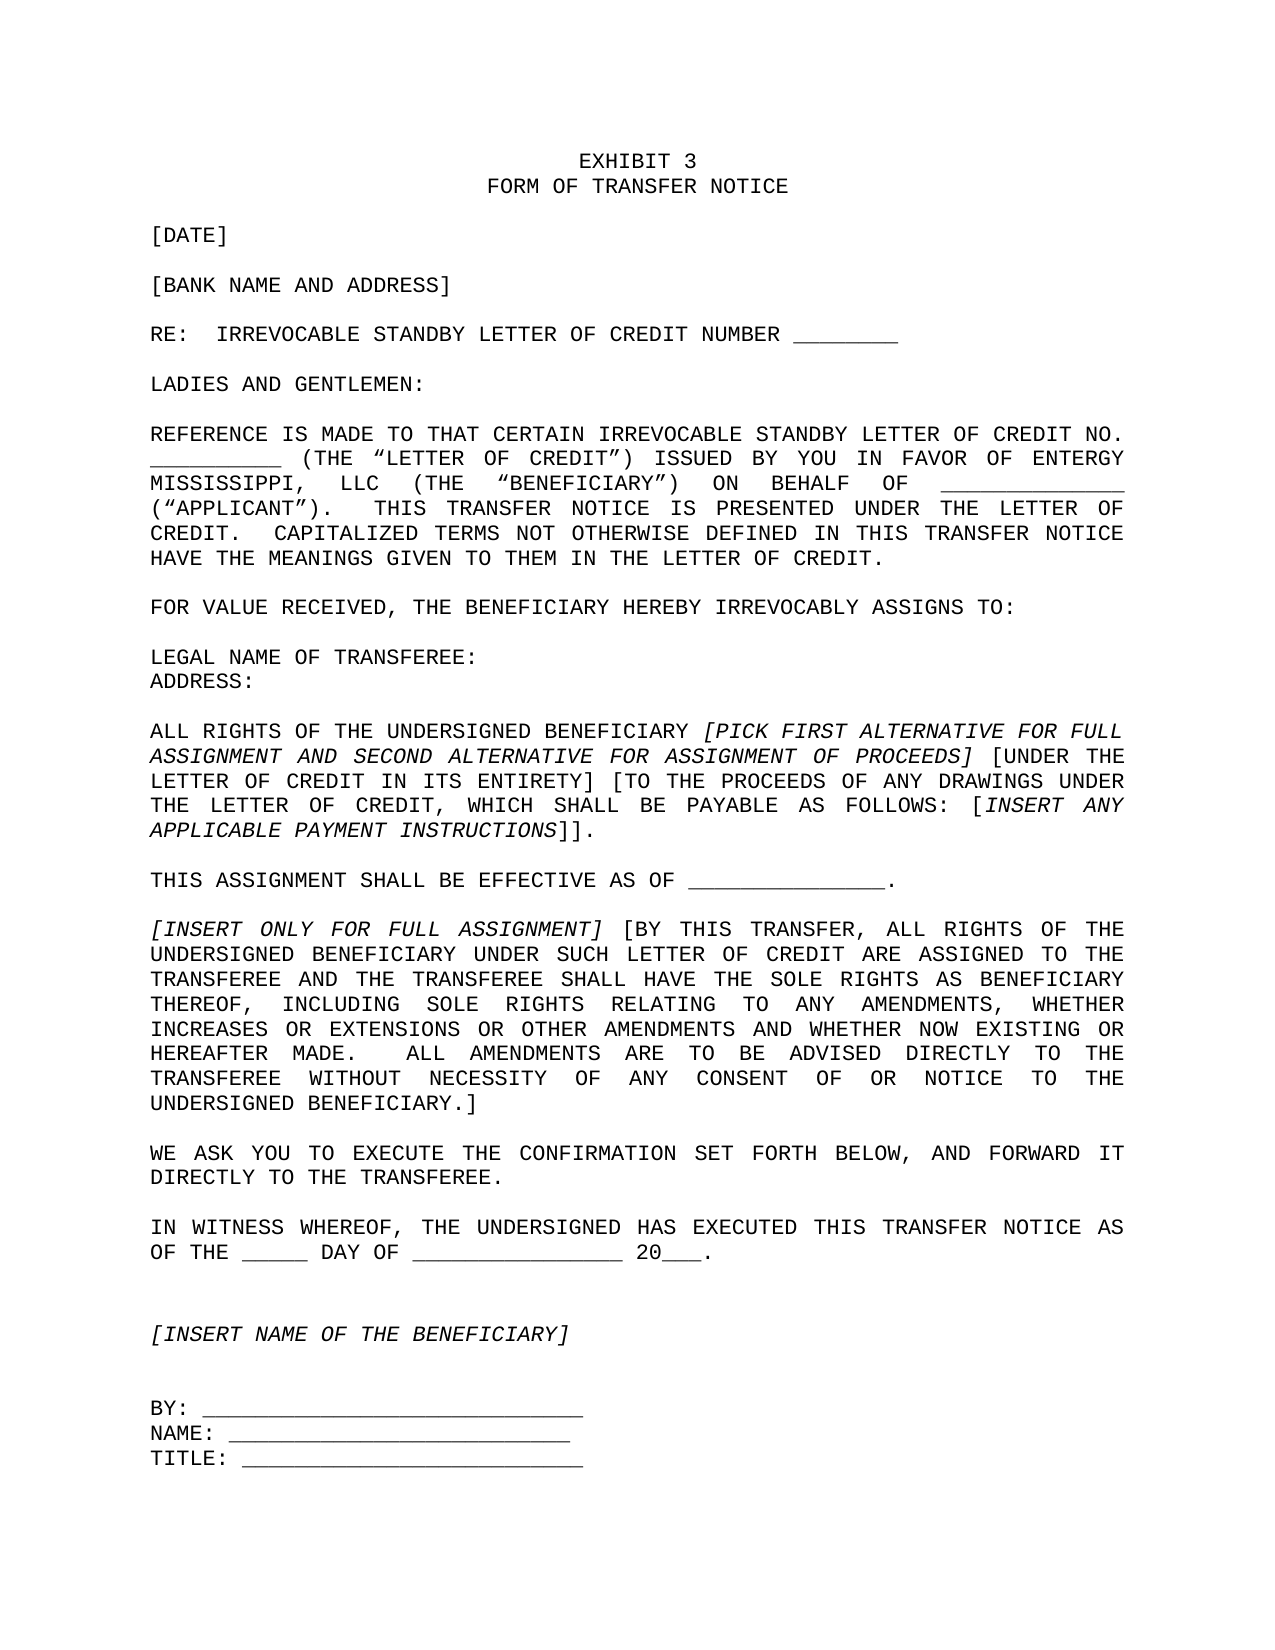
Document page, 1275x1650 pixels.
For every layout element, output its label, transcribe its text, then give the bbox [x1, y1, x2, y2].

text [DATE] [150, 224, 1125, 249]
text WE ASK YOU TO EXECUTE THE CONFIRMATION SET FORTH BELOW, AND FORWARD IT DIRECTLY TO THE TRANSFEREE. [150, 1142, 1125, 1191]
text THIS ASSIGNMENT SHALL BE EFFECTIVE AS OF _______________. [150, 869, 1125, 894]
text [BANK NAME AND ADDRESS] [150, 274, 1125, 299]
text [insert only for full assignment] [By this transfer, all rights of the undersigned Beneficiary under such Letter of Credit are ASSIGNED to the transferee and the transferee shall have the sole rights as beneficiary thereof, including sole rights relating to any amendments, whether increases or extensions or other amendments and whether now existing or hereafter made. All amendments are to be advised directly to the transferee without necessity of any consent of or notice to the undersigned Beneficiary.] [150, 918, 1125, 1117]
text LADIES AND GENTLEMEN: [150, 373, 1125, 398]
text EXHIBIT 3 [150, 150, 1125, 175]
text TITLE: __________________________ [150, 1447, 1125, 1472]
text REFERENCE IS MADE TO THAT CERTAIN IRREVOCABLE STANDBY LETTER OF CREDIT NO. __________ (THE “LETTER OF CREDIT”) ISSUED BY YOU IN FAVOR OF ENTERGY MISSISSIPPI, LLC (THE “BENEFICIARY”) ON BEHALF OF ______________ (“APPLICANT”). THIS TRANSFER NOTICE IS PRESENTED UNDER THE LETTER OF CREDIT. CAPITALIZED TERMS NOT OTHERWISE DEFINED IN THIS TRANSFER NOTICE HAVE THE MEANINGS GIVEN TO THEM IN THE LETTER OF CREDIT. [150, 423, 1125, 571]
text FOR VALUE RECEIVED, THE BENEFICIARY HEREBY IRREVOCABLY ASSIGNS TO: [150, 596, 1125, 621]
text BY: _____________________________ [150, 1397, 1125, 1422]
text LEGAL NAME OF TRANSFEREE: [150, 646, 1125, 671]
text All rights of the undersigned Beneficiary [pick first alternative for full assignment and second alternative for assignment of proceeds] [under the Letter of Credit in its entirety] [to the proceeds of any drawings under the letter of credit, which shall be payable as follows: [insert any applicable payment instructions]]. [150, 720, 1125, 844]
text RE: IRREVOCABLE STANDBY LETTER OF CREDIT NUMBER ________ [150, 323, 1125, 348]
text FORM OF TRANSFER NOTICE [150, 175, 1125, 199]
text [INSERT NAME OF THE BENEFICIARY] [150, 1323, 1125, 1348]
text ADDRESS: [150, 671, 1125, 695]
text NAME: __________________________ [150, 1422, 1125, 1447]
text IN WITNESS WHEREOF, THE UNDERSIGNED HAS EXECUTED THIS TRANSFER NOTICE AS OF THE _____ DAY OF ________________ 20___. [150, 1216, 1125, 1266]
